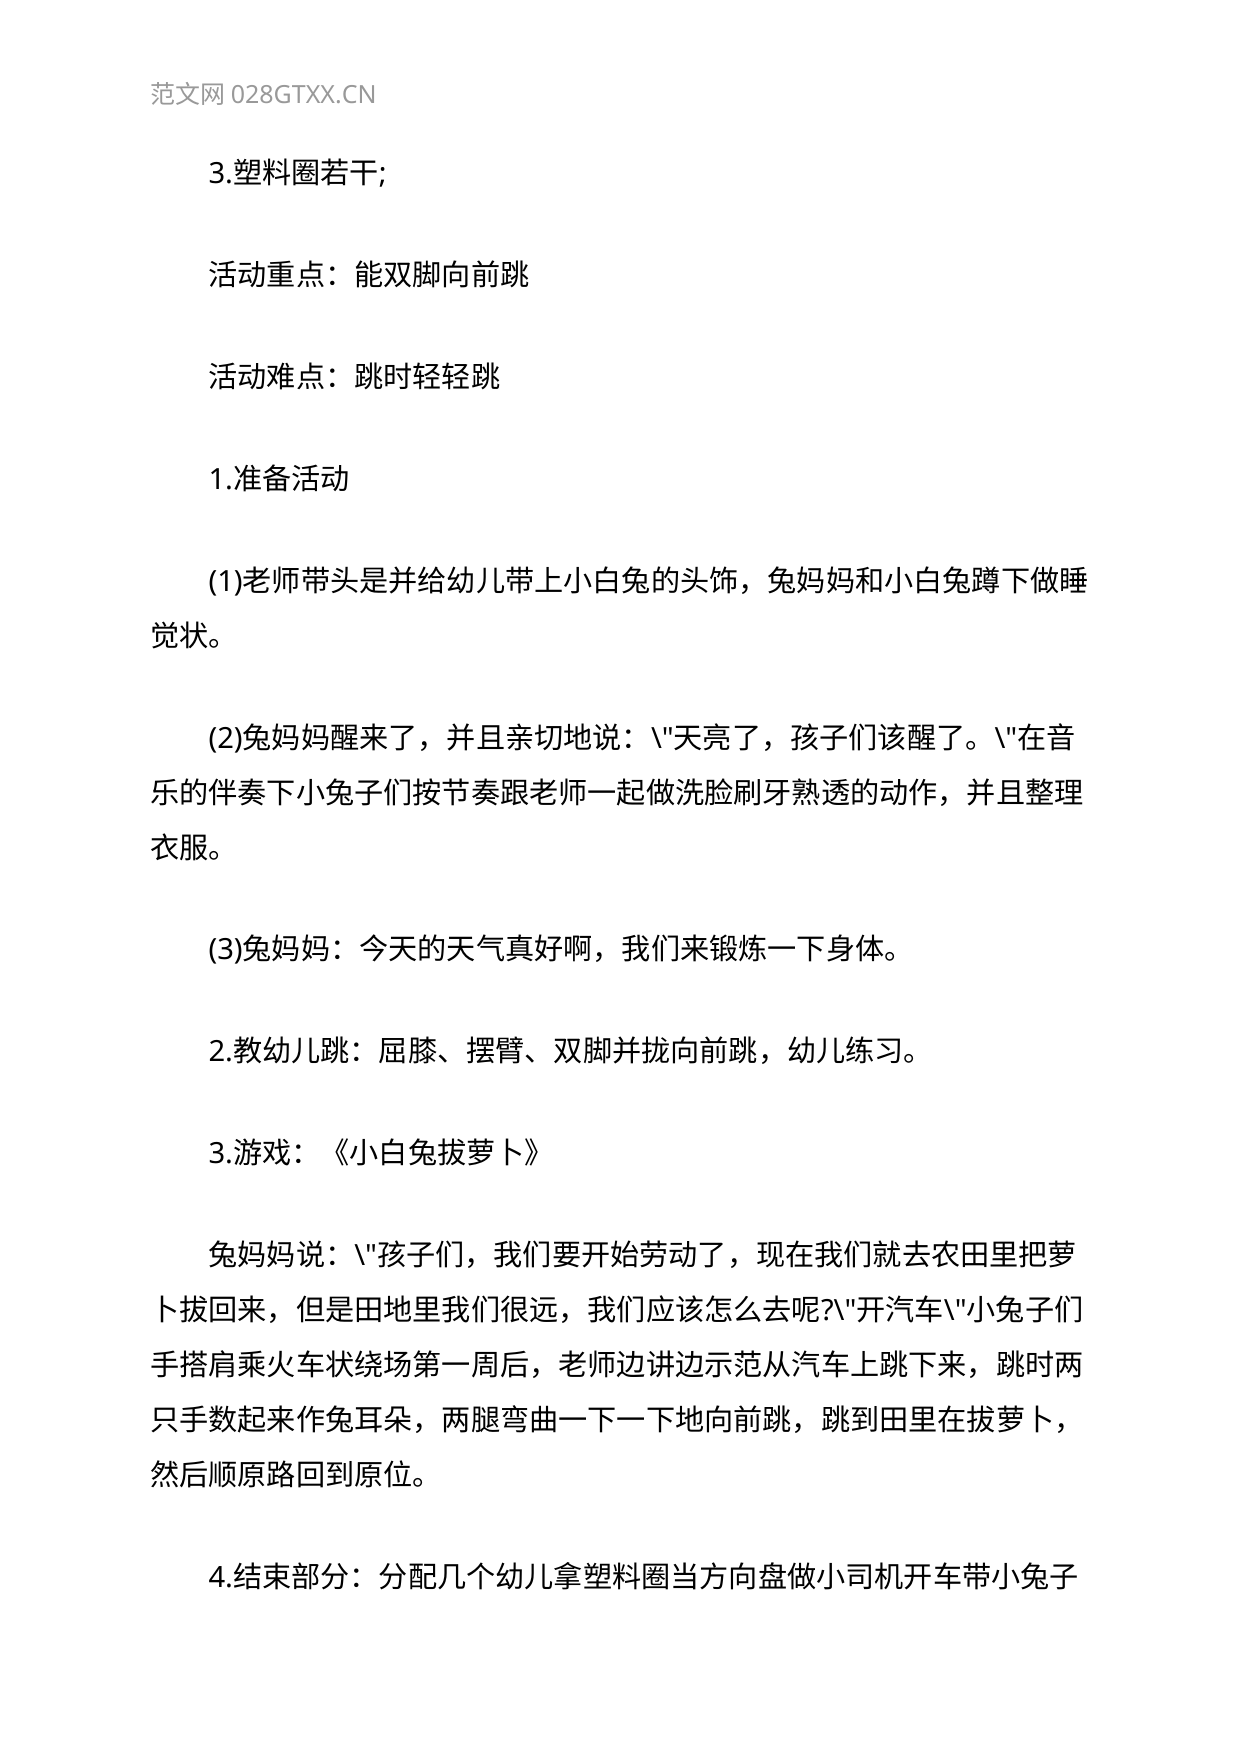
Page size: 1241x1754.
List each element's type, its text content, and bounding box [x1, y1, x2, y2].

text 2.教幼儿跳：屈膝、摆臂、双脚并拢向前跳，幼儿练习。 [150, 1028, 1090, 1070]
text 兔妈妈说：\"孩子们，我们要开始劳动了，现在我们就去农田里把萝卜拔回来，但是田地里我们很远，我们应该怎么去呢?\"开汽车\"小兔子们手搭肩乘火车状绕场第一周后，老师边讲边示范从汽车上跳下来，跳时两只手数起来作兔耳朵，两腿弯曲一下一下地向前跳，跳到田里在拔萝卜，然后顺原路回到原位。 [150, 1232, 1090, 1494]
text 3.游戏：《小白兔拔萝卜》 [150, 1130, 1090, 1172]
text (2)兔妈妈醒来了，并且亲切地说：\"天亮了，孩子们该醒了。\"在音乐的伴奏下小兔子们按节奏跟老师一起做洗脸刷牙熟透的动作，并且整理衣服。 [150, 714, 1090, 866]
text (3)兔妈妈：今天的天气真好啊，我们来锻炼一下身体。 [150, 926, 1090, 968]
text 活动难点：跳时轻轻跳 [150, 354, 1090, 396]
text 活动重点：能双脚向前跳 [150, 252, 1090, 294]
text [150, 1553, 1090, 1596]
text 3.塑料圈若干; [150, 150, 1090, 192]
text 1.准备活动 [150, 456, 1090, 498]
text (1)老师带头是并给幼儿带上小白兔的头饰，兔妈妈和小白兔蹲下做睡觉状。 [150, 557, 1090, 655]
